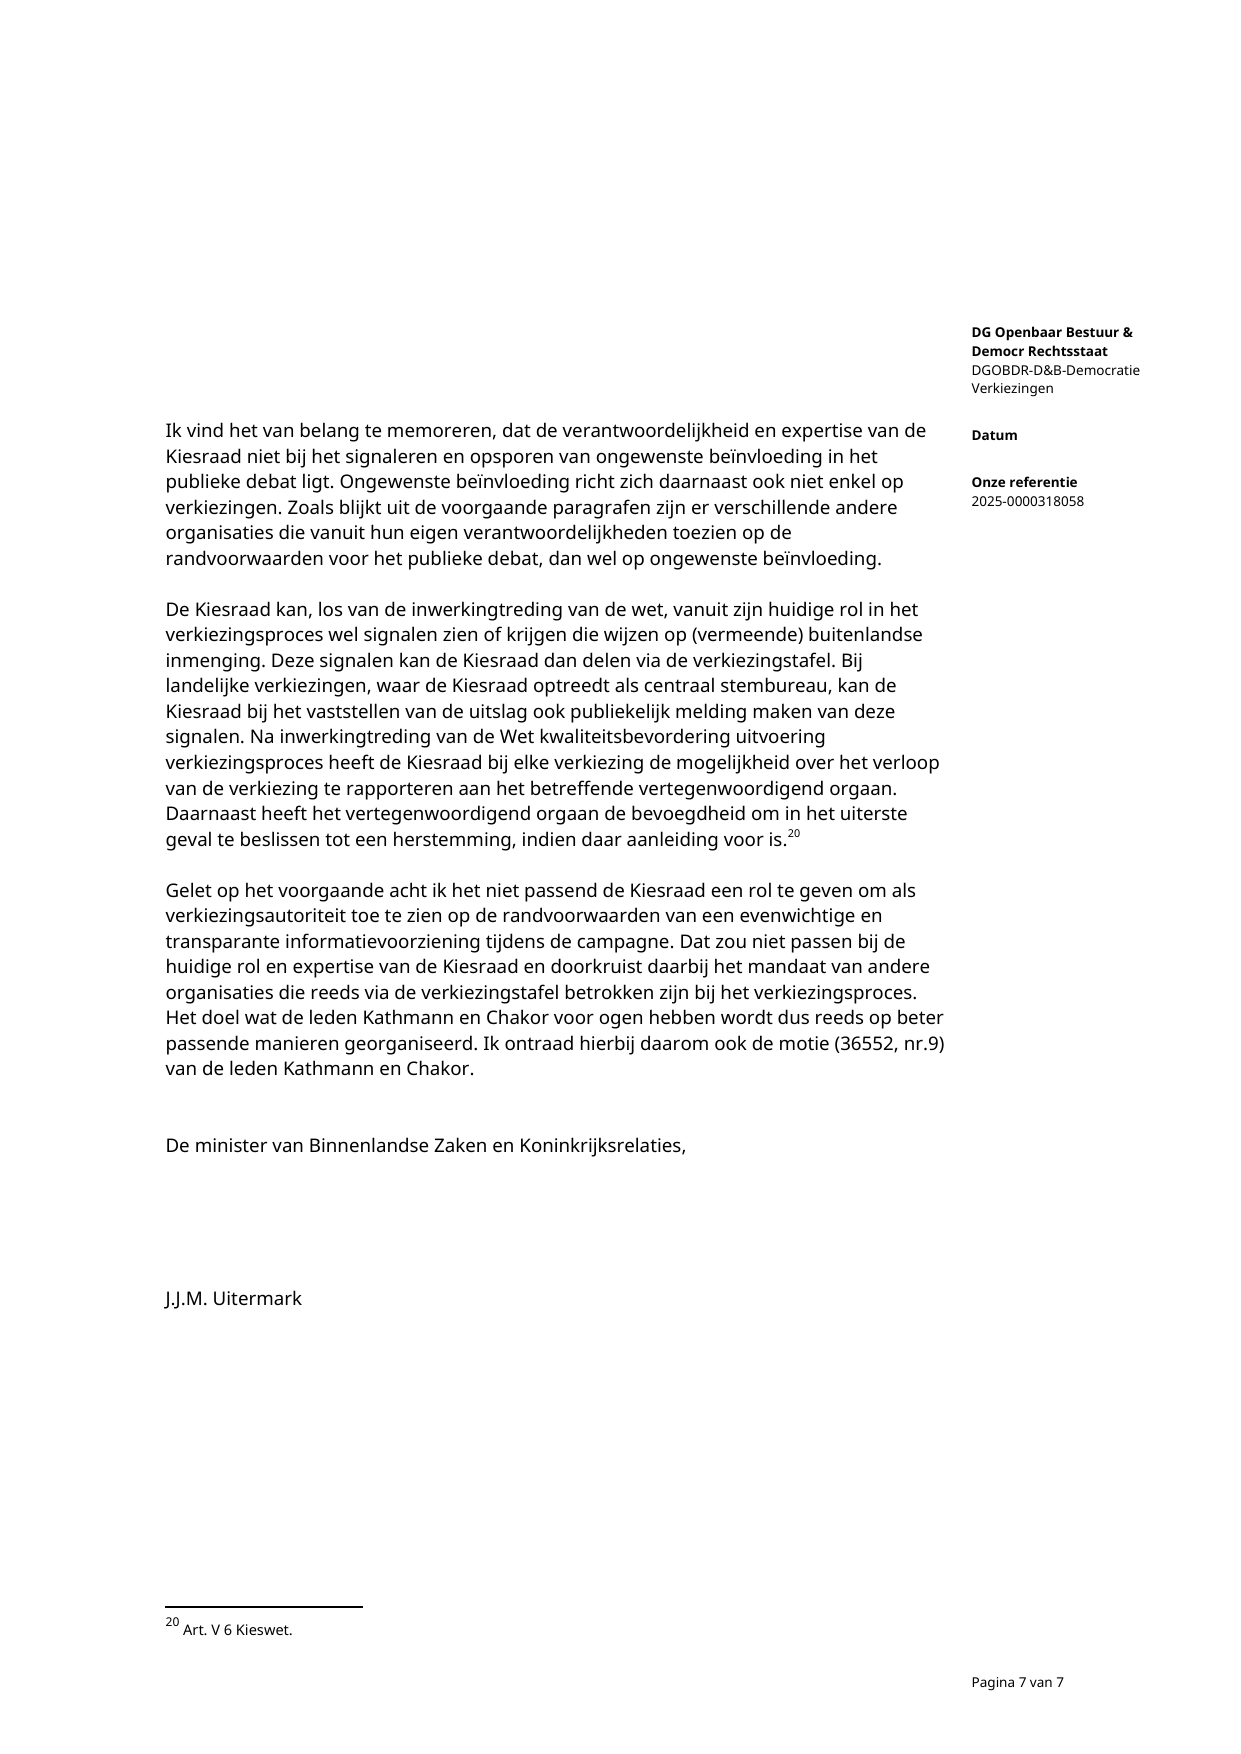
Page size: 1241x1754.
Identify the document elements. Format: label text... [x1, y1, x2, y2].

text Gelet op het voorgaande acht ik het niet passend de Kiesraad een rol te geven om als verkiezingsautoriteit toe te zien op de randvoorwaarden van een evenwichtige en transparante informatievoorziening tijdens de campagne. Dat zou niet passen bij de huidige rol en expertise van de Kiesraad en doorkruist daarbij het mandaat van andere organisaties die reeds via de verkiezingstafel betrokken zijn bij het verkiezingsproces. Het doel wat de leden Kathmann en Chakor voor ogen hebben wordt dus reeds op beter passende manieren georganiseerd. Ik ontraad hierbij daarom ook de motie (36552, nr.9) van de leden Kathmann en Chakor. [165, 877, 951, 1081]
text De Kiesraad kan, los van de inwerkingtreding van de wet, vanuit zijn huidige rol in het verkiezingsproces wel signalen zien of krijgen die wijzen op (vermeende) buitenlandse inmenging. Deze signalen kan de Kiesraad dan delen via de verkiezingstafel. Bij landelijke verkiezingen, waar de Kiesraad optreedt als centraal stembureau, kan de Kiesraad bij het vaststellen van de uitslag ook publiekelijk melding maken van deze signalen. Na inwerkingtreding van de Wet kwaliteitsbevordering uitvoering verkiezingsproces heeft de Kiesraad bij elke verkiezing de mogelijkheid over het verloop van de verkiezing te rapporteren aan het betreffende vertegenwoordigend orgaan. Daarnaast heeft het vertegenwoordigend orgaan de bevoegdheid om in het uiterste geval te beslissen tot een herstemming, indien daar aanleiding voor is. [165, 596, 951, 851]
text J.J.M. Uitermark [165, 1285, 951, 1387]
text De minister van Binnenlandse Zaken en Koninkrijksrelaties, [165, 1132, 951, 1158]
text Ik vind het van belang te memoreren, dat de verantwoordelijkheid en expertise van de Kiesraad niet bij het signaleren en opsporen van ongewenste beïnvloeding in het publieke debat ligt. Ongewenste beïnvloeding richt zich daarnaast ook niet enkel op verkiezingen. Zoals blijkt uit de voorgaande paragrafen zijn er verschillende andere organisaties die vanuit hun eigen verantwoordelijkheden toezien op de randvoorwaarden voor het publieke debat, dan wel op ongewenste beïnvloeding. [165, 418, 951, 571]
